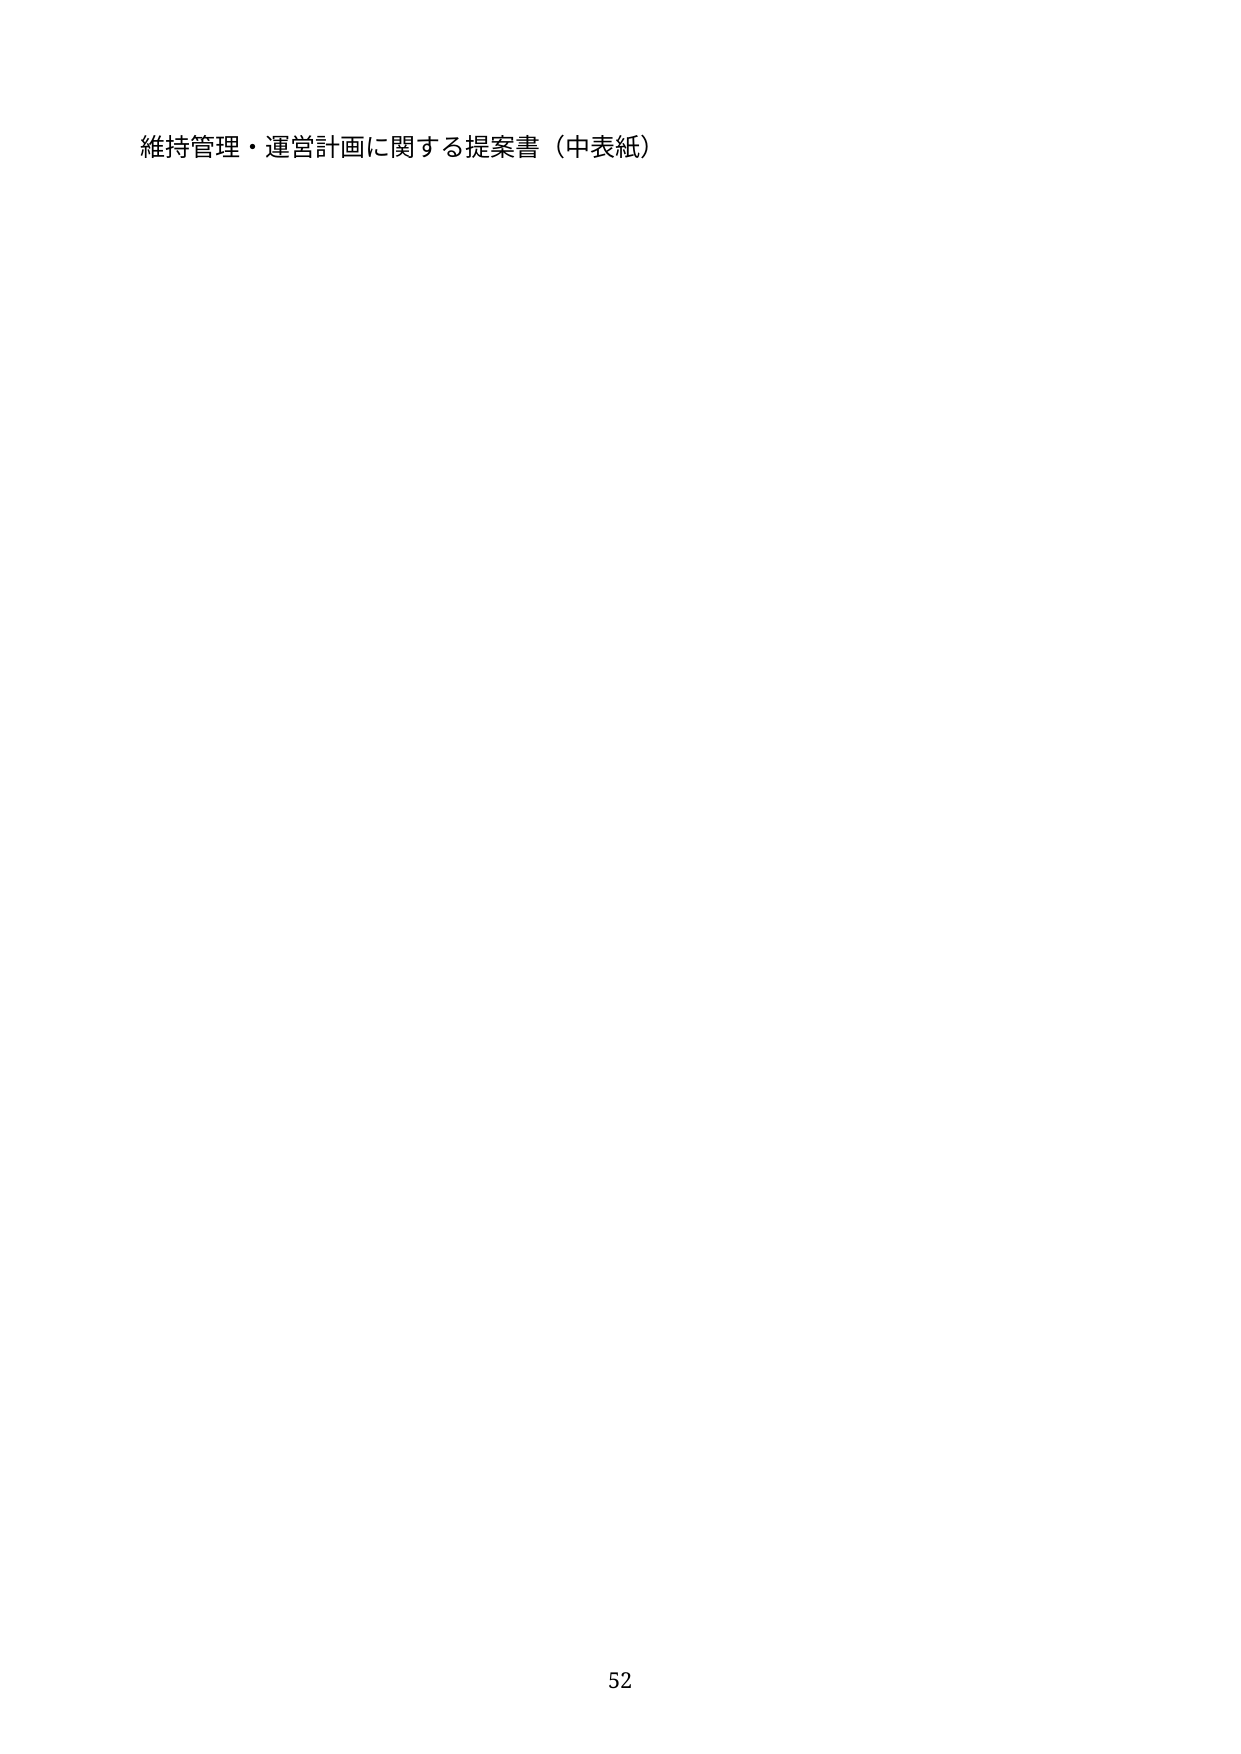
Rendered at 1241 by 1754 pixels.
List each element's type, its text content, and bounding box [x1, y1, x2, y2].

subtitle 維持管理・運営計画に関する提案書（中表紙） [140, 127, 1122, 164]
